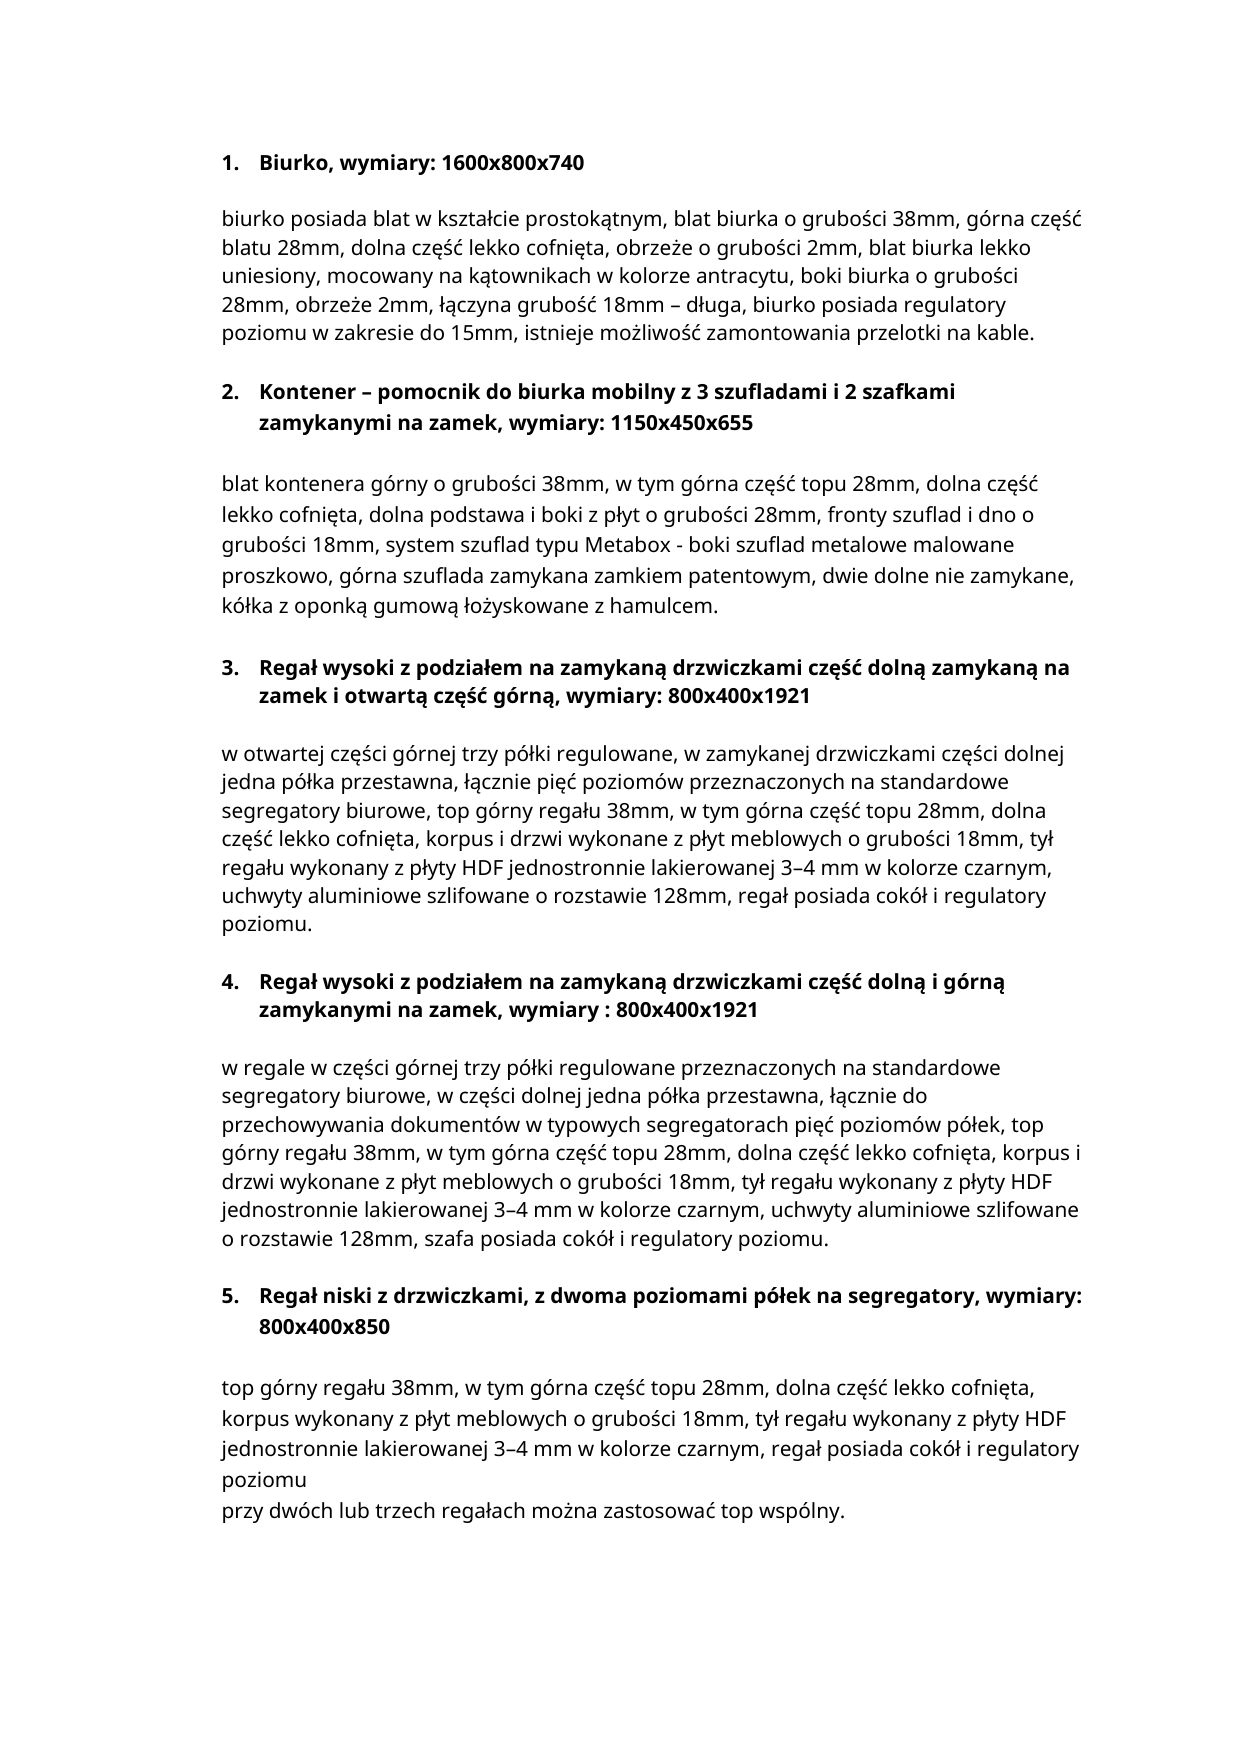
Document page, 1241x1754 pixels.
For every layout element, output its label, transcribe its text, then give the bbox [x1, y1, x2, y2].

text biurko posiada blat w kształcie prostokątnym, blat biurka o grubości 38mm, górna część blatu 28mm, dolna część lekko cofnięta, obrzeże o grubości 2mm, blat biurka lekko uniesiony, mocowany na kątownikach w kolorze antracytu, boki biurka o grubości 28mm, obrzeże 2mm, łączyna grubość 18mm – długa, biurko posiada regulatory poziomu w zakresie do 15mm, istnieje możliwość zamontowania przelotki na kable. [221, 204, 1093, 347]
list top górny regału 38mm, w tym górna część topu 28mm, dolna część lekko cofnięta, korpus wykonany z płyt meblowych o grubości 18mm, tył regału wykonany z płyty HDF jednostronnie lakierowanej 3–4 mm w kolorze czarnym, regał posiada cokół i regulatory poziomu przy dwóch lub trzech regałach można zastosować top wspólny. [221, 1373, 1093, 1524]
text w regale w części górnej trzy półki regulowane przeznaczonych na standardowe segregatory biurowe, w części dolnej jedna półka przestawna, łącznie do przechowywania dokumentów w typowych segregatorach pięć poziomów półek, top górny regału 38mm, w tym górna część topu 28mm, dolna część lekko cofnięta, korpus i drzwi wykonane z płyt meblowych o grubości 18mm, tył regału wykonany z płyty HDF jednostronnie lakierowanej 3–4 mm w kolorze czarnym, uchwyty aluminiowe szlifowane o rozstawie 128mm, szafa posiada cokół i regulatory poziomu. [221, 1053, 1093, 1252]
text w otwartej części górnej trzy półki regulowane, w zamykanej drzwiczkami części dolnej jedna półka przestawna, łącznie pięć poziomów przeznaczonych na standardowe segregatory biurowe, top górny regału 38mm, w tym górna część topu 28mm, dolna część lekko cofnięta, korpus i drzwi wykonane z płyt meblowych o grubości 18mm, tył regału wykonany z płyty HDF jednostronnie lakierowanej 3–4 mm w kolorze czarnym, uchwyty aluminiowe szlifowane o rozstawie 128mm, regał posiada cokół i regulatory poziomu. [221, 739, 1093, 938]
list Regał niski z drzwiczkami, z dwoma poziomami półek na segregatory, wymiary: 800x400x850 [221, 1281, 1093, 1341]
list Biurko, wymiary: 1600x800x740 [221, 148, 1093, 176]
list Kontener – pomocnik do biurka mobilny z 3 szufladami i 2 szafkami zamykanymi na zamek, wymiary: 1150x450x655 [221, 377, 1093, 436]
list Regał wysoki z podziałem na zamykaną drzwiczkami część dolną i górną zamykanymi na zamek, wymiary : 800x400x1921 [221, 967, 1093, 1024]
list Regał wysoki z podziałem na zamykaną drzwiczkami część dolną zamykaną na zamek i otwartą część górną, wymiary: 800x400x1921 [221, 653, 1093, 710]
list blat kontenera górny o grubości 38mm, w tym górna część topu 28mm, dolna część lekko cofnięta, dolna podstawa i boki z płyt o grubości 28mm, fronty szuflad i dno o grubości 18mm, system szuflad typu Metabox - boki szuflad metalowe malowane proszkowo, górna szuflada zamykana zamkiem patentowym, dwie dolne nie zamykane, kółka z oponką gumową łożyskowane z hamulcem. [221, 469, 1093, 620]
